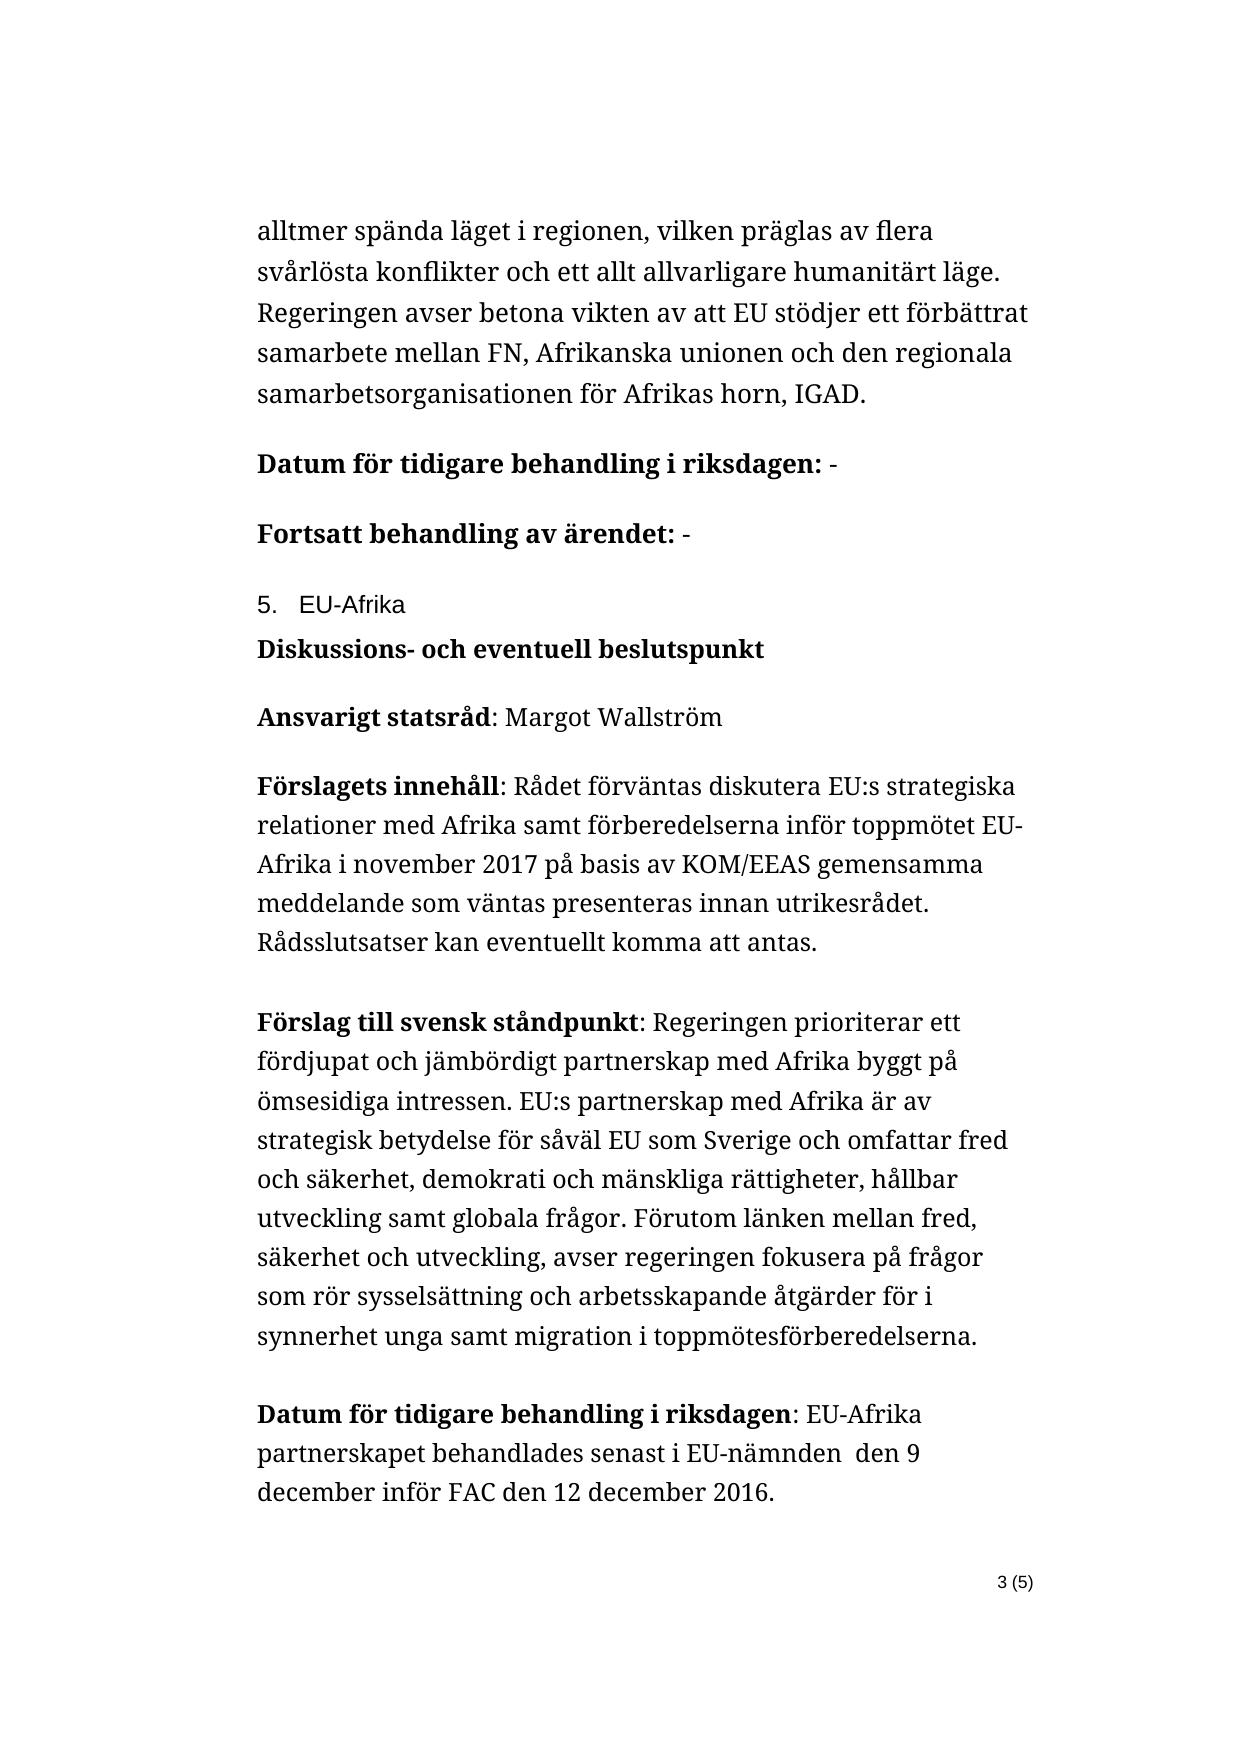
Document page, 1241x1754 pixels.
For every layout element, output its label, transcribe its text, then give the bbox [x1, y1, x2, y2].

text Diskussions- och eventuell beslutspunkt [257, 631, 1033, 666]
text Förslag till svensk ståndpunkt: Regeringen prioriterar ett fördjupat och jämbördigt partnerskap med Afrika byggt på ömsesidiga intressen. EU:s partnerskap med Afrika är av strategisk betydelse för såväl EU som Sverige och omfattar fred och säkerhet, demokrati och mänskliga rättigheter, hållbar utveckling samt globala frågor. Förutom länken mellan fred, säkerhet och utveckling, avser regeringen fokusera på frågor som rör sysselsättning och arbetsskapande åtgärder för i synnerhet unga samt migration i toppmötesförberedelserna. [257, 1005, 1033, 1352]
text Fortsatt behandling av ärendet: - [257, 516, 1033, 551]
text Datum för tidigare behandling i riksdagen: - [257, 446, 1033, 481]
subtitle EU-Afrika [257, 590, 1033, 619]
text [257, 213, 1033, 411]
text Datum för tidigare behandling i riksdagen: EU-Afrika partnerskapet behandlades senast i EU-nämnden den 9 december inför FAC den 12 december 2016. [257, 1396, 1033, 1509]
text Ansvarigt statsråd: Margot Wallström [257, 700, 1033, 734]
text Förslagets innehåll: Rådet förväntas diskutera EU:s strategiska relationer med Afrika samt förberedelserna inför toppmötet EU-Afrika i november 2017 på basis av KOM/EEAS gemensamma meddelande som väntas presenteras innan utrikesrådet. Rådsslutsatser kan eventuellt komma att antas. [257, 768, 1033, 959]
